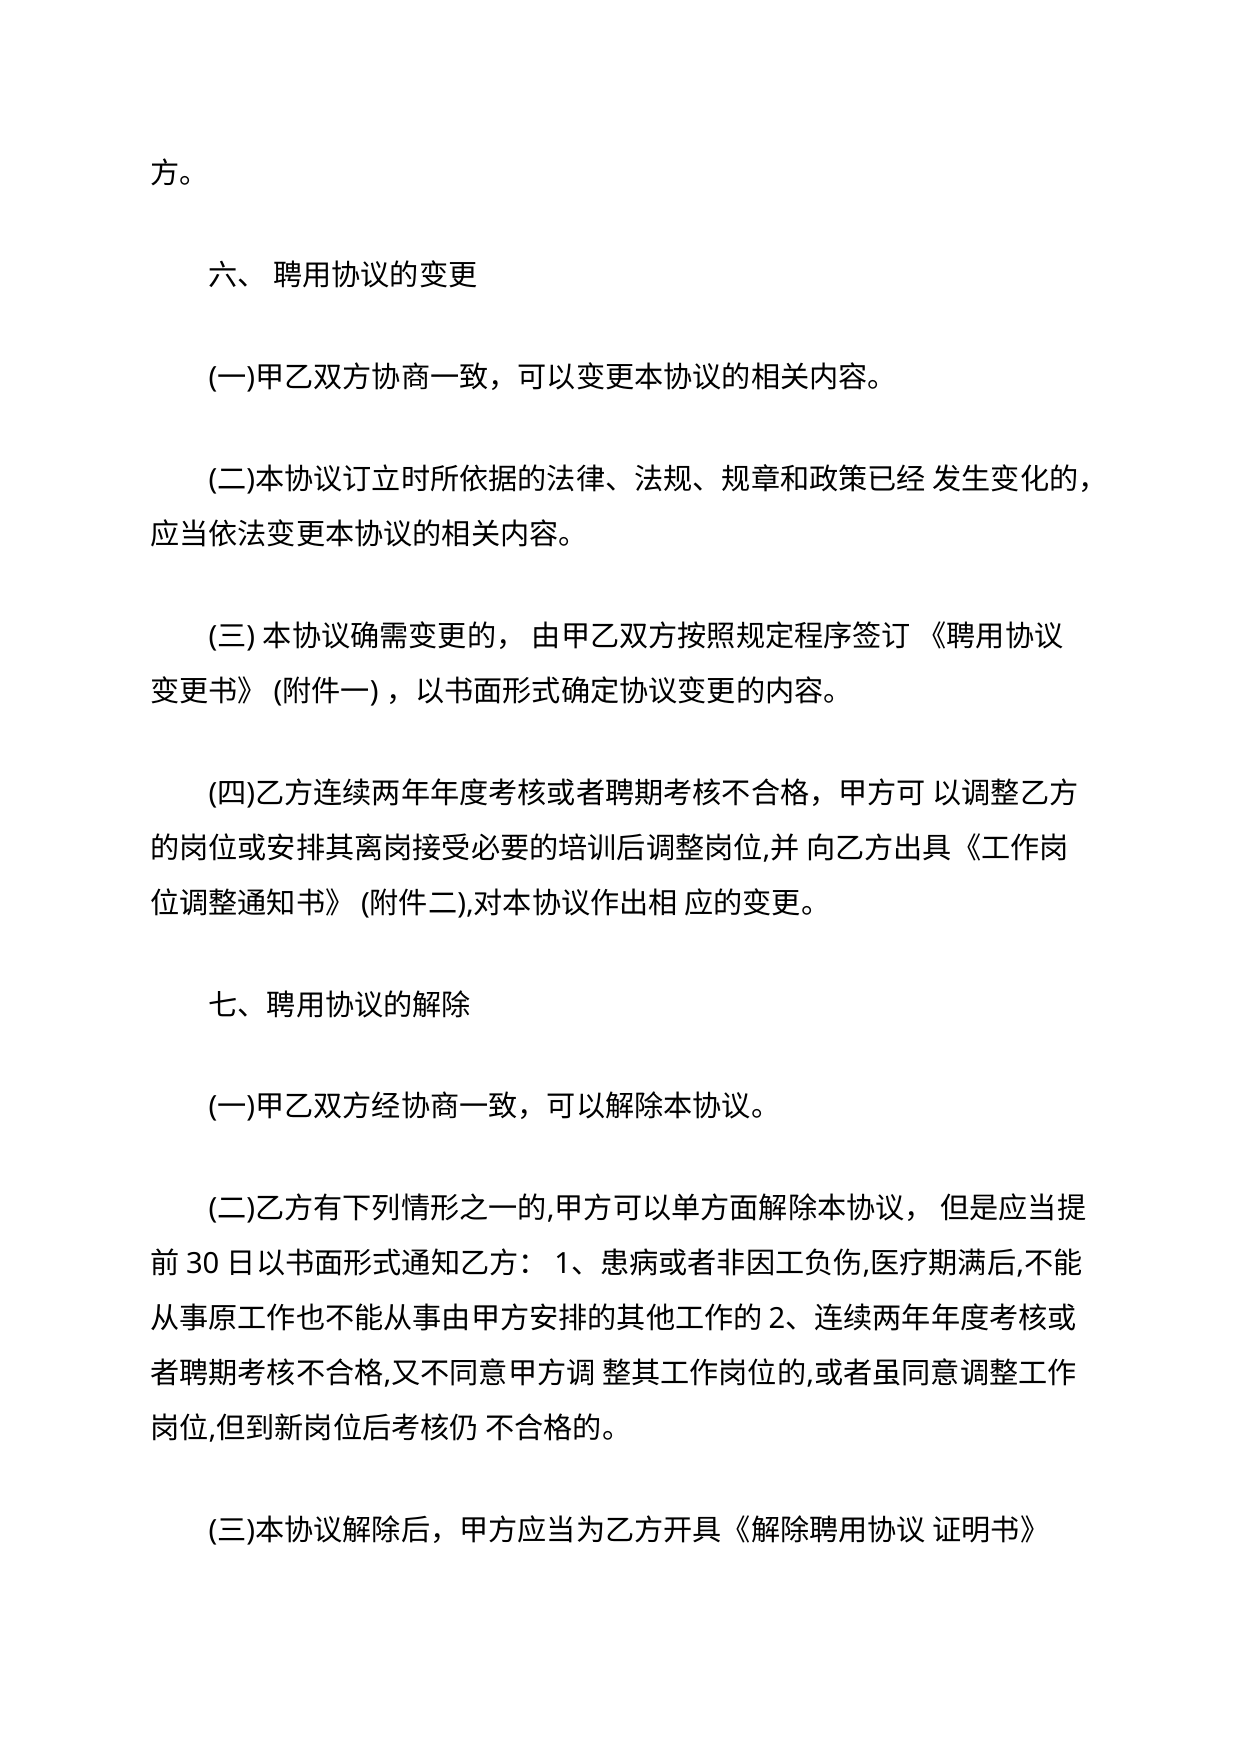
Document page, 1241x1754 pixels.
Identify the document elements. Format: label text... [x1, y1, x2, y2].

text (四)乙方连续两年年度考核或者聘期考核不合格，甲方可 以调整乙方的岗位或安排其离岗接受必要的培训后调整岗位,并 向乙方出具《工作岗位调整通知书》 (附件二),对本协议作出相 应的变更。 [150, 769, 1090, 922]
text (二)乙方有下列情形之一的,甲方可以单方面解除本协议， 但是应当提前 30 日以书面形式通知乙方： 1、患病或者非因工负伤,医疗期满后,不能从事原工作也不能从事由甲方安排的其他工作的2、连续两年年度考核或者聘期考核不合格,又不同意甲方调 整其工作岗位的,或者虽同意调整工作岗位,但到新岗位后考核仍 不合格的。 [150, 1185, 1090, 1447]
text 六、 聘用协议的变更 [150, 252, 1090, 294]
text (三) 本协议确需变更的， 由甲乙双方按照规定程序签订 《聘用协议变更书》 (附件一) ，以书面形式确定协议变更的内容。 [150, 612, 1090, 710]
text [150, 1507, 1090, 1549]
text (一)甲乙双方经协商一致，可以解除本协议。 [150, 1083, 1090, 1125]
text 七、聘用协议的解除 [150, 981, 1090, 1023]
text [150, 150, 1090, 192]
text (二)本协议订立时所依据的法律、法规、规章和政策已经 发生变化的，应当依法变更本协议的相关内容。 [150, 456, 1090, 553]
text (一)甲乙双方协商一致，可以变更本协议的相关内容。 [150, 353, 1090, 396]
